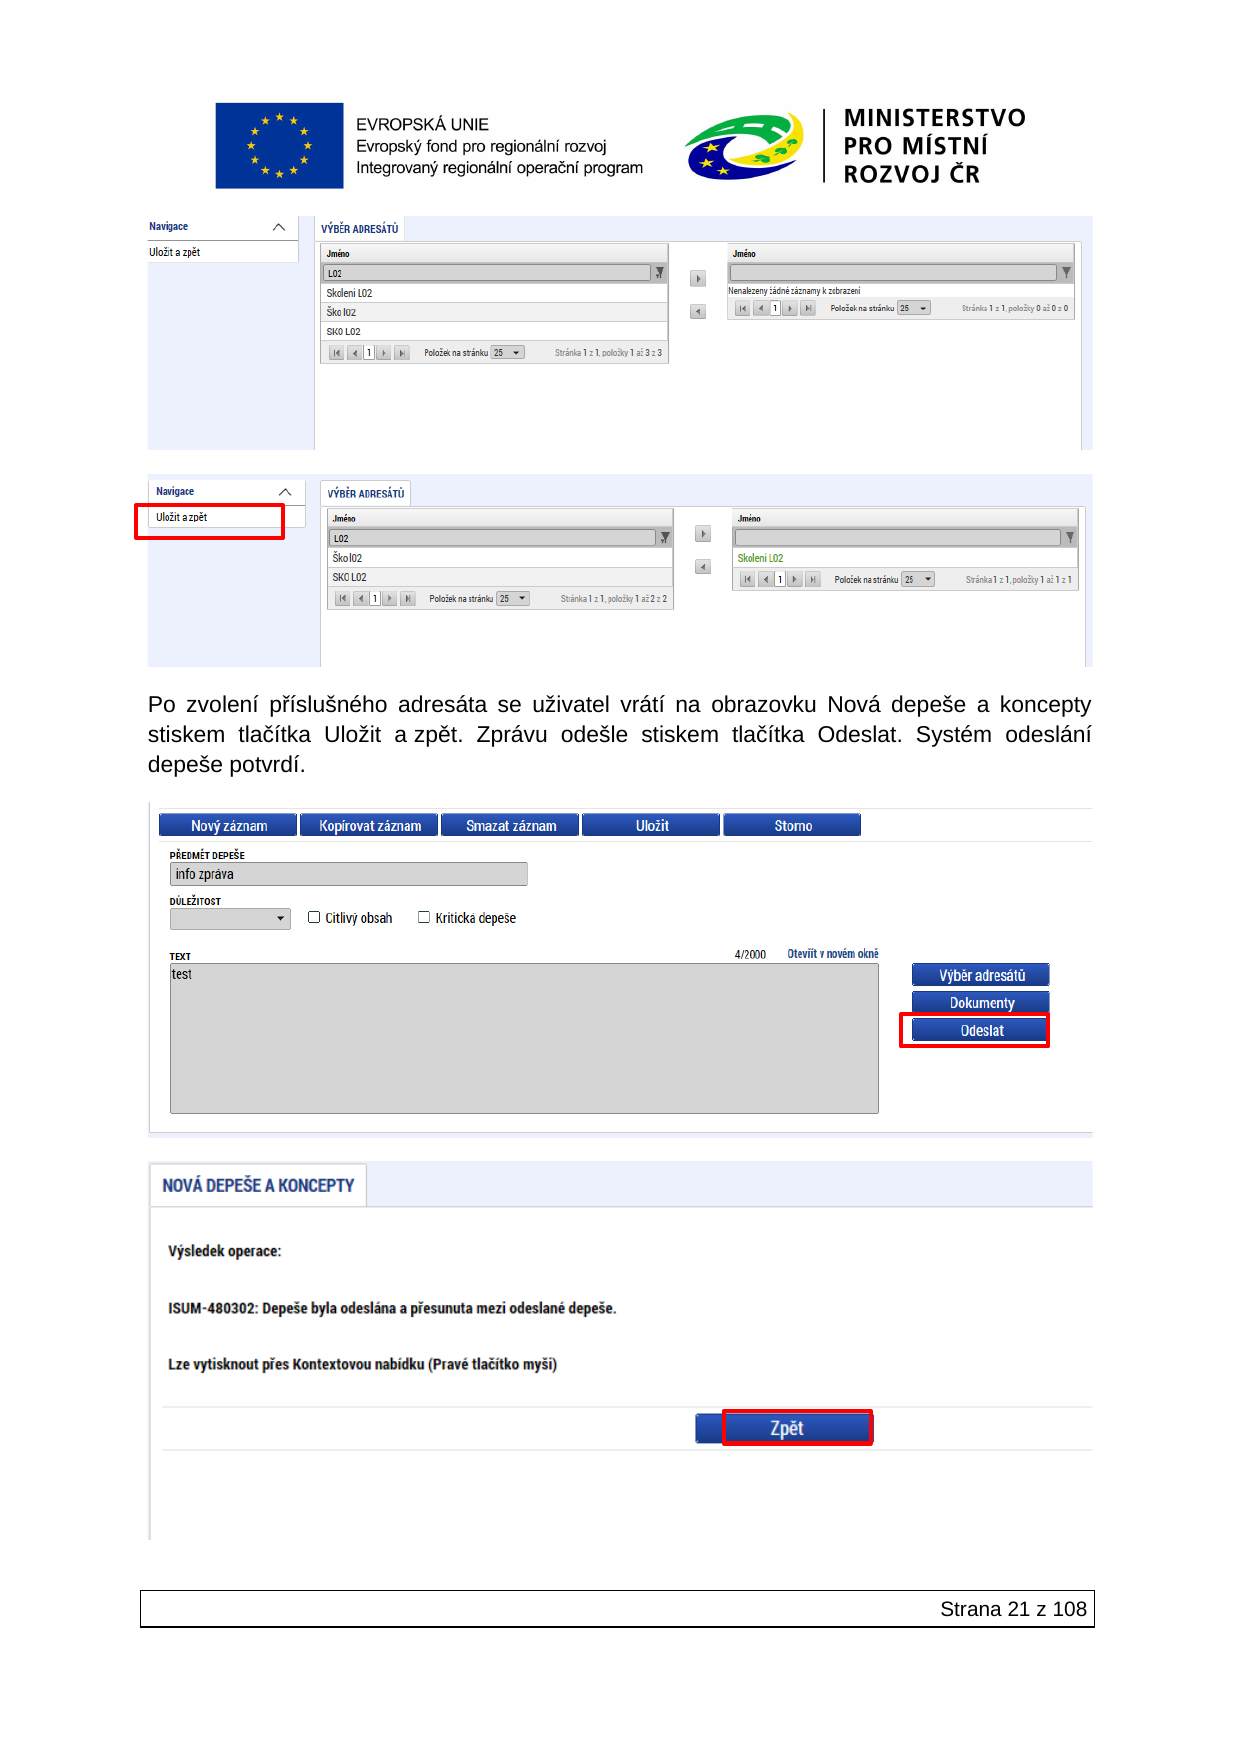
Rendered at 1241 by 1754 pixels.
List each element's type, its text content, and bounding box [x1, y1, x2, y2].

picture [147, 1161, 1093, 1540]
text Po zvolení příslušného adresáta se uživatel vrátí na obrazovku Nová depeše a koncepty stiskem tlačítka Uložit a zpět. Zprávu odešle stiskem tlačítka Odeslat. Systém odeslání depeše potvrdí. [148, 691, 1093, 778]
picture [147, 507, 281, 536]
picture [147, 802, 1093, 1138]
picture [147, 73, 1093, 450]
picture [147, 474, 1093, 667]
